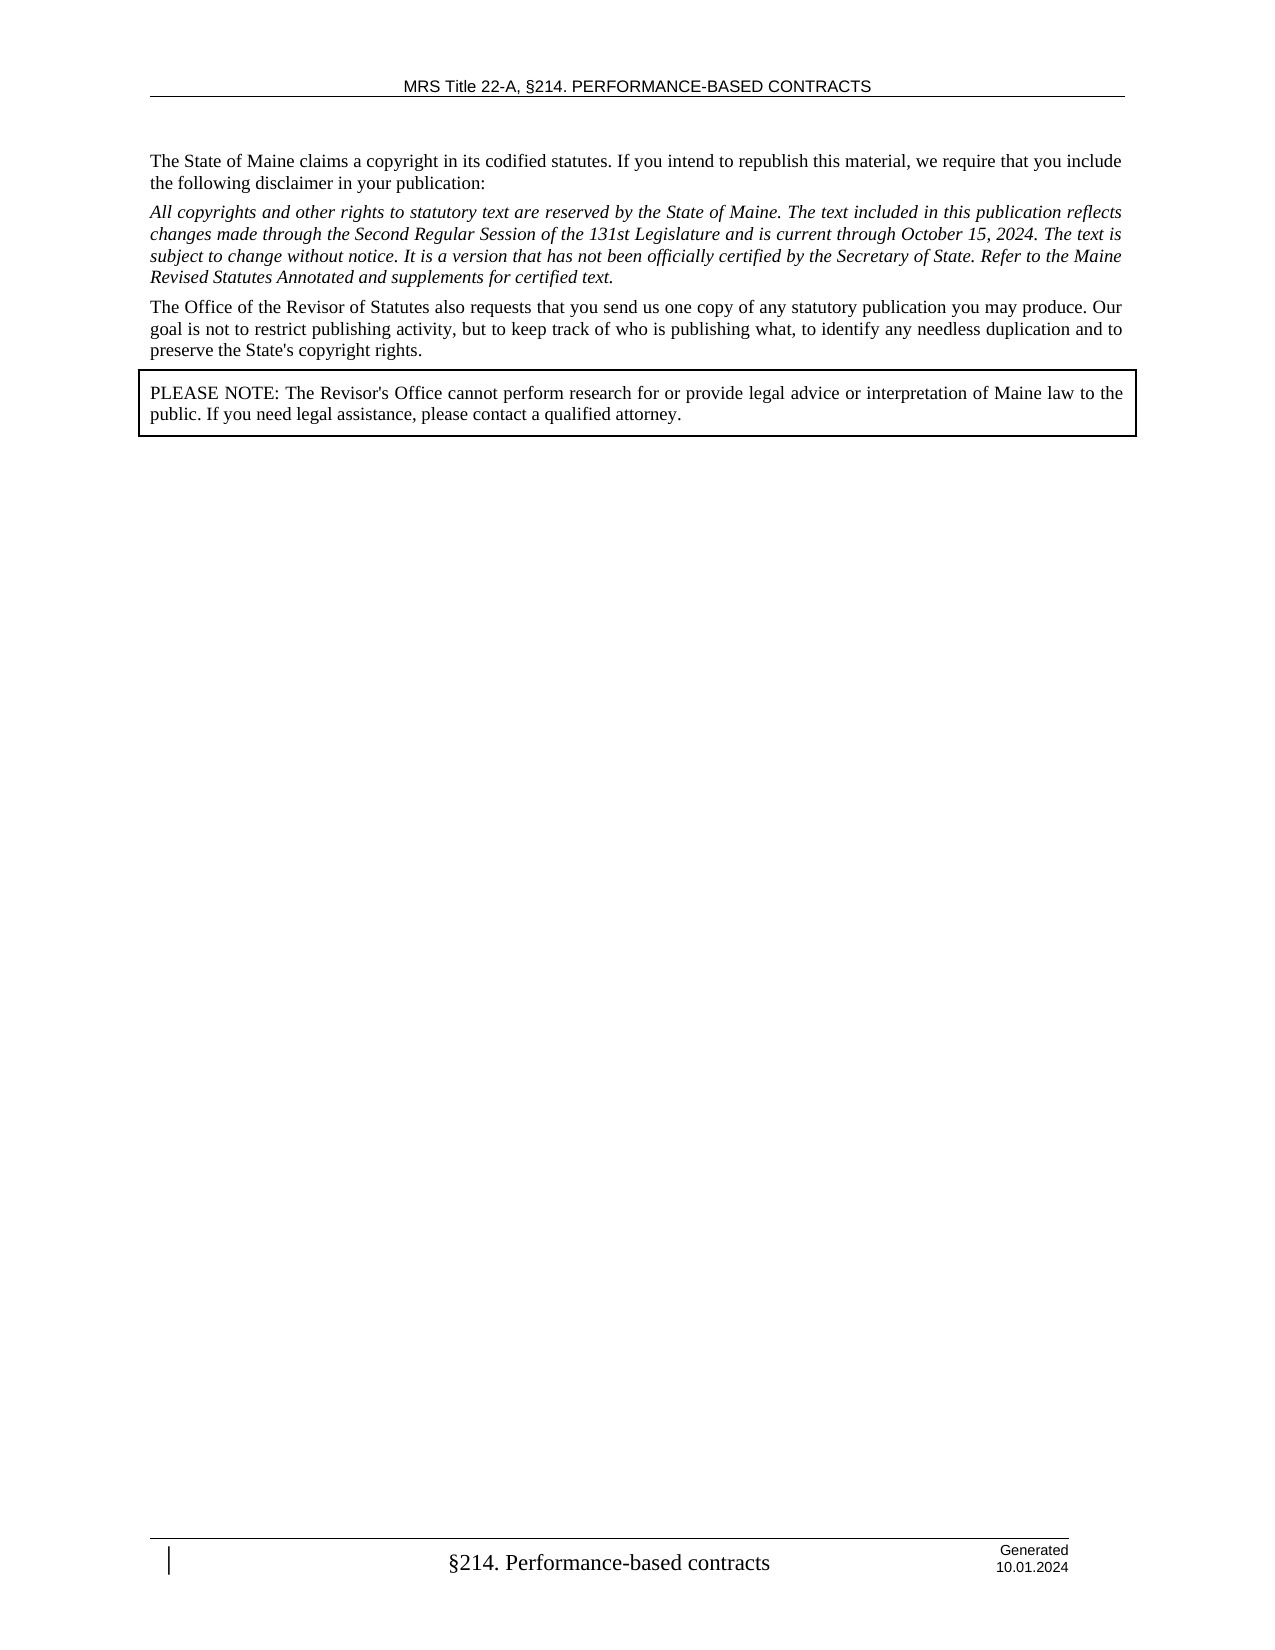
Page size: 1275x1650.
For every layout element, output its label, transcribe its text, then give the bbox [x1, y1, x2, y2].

text The Office of the Revisor of Statutes also requests that you send us one copy of any statutory publication you may produce. Our goal is not to restrict publishing activity, but to keep track of who is publishing what, to identify any needless duplication and to preserve the State's copyright rights. [150, 296, 1125, 361]
text The State of Maine claims a copyright in its codified statutes. If you intend to republish this material, we require that you include the following disclaimer in your publication: [150, 150, 1125, 193]
text PLEASE NOTE: The Revisor's Office cannot perform research for or provide legal advice or interpretation of Maine law to the public. If you need legal assistance, please contact a qualified attorney. [140, 371, 1135, 435]
text All copyrights and other rights to statutory text are reserved by the State of Maine. The text included in this publication reflects changes made through the Second Regular Session of the 131st Legislature and is current through October 15, 2024 . The text is subject to change without notice. It is a version that has not been officially certified by the Secretary of State. Refer to the Maine Revised Statutes Annotated and supplements for certified text. [150, 201, 1125, 288]
